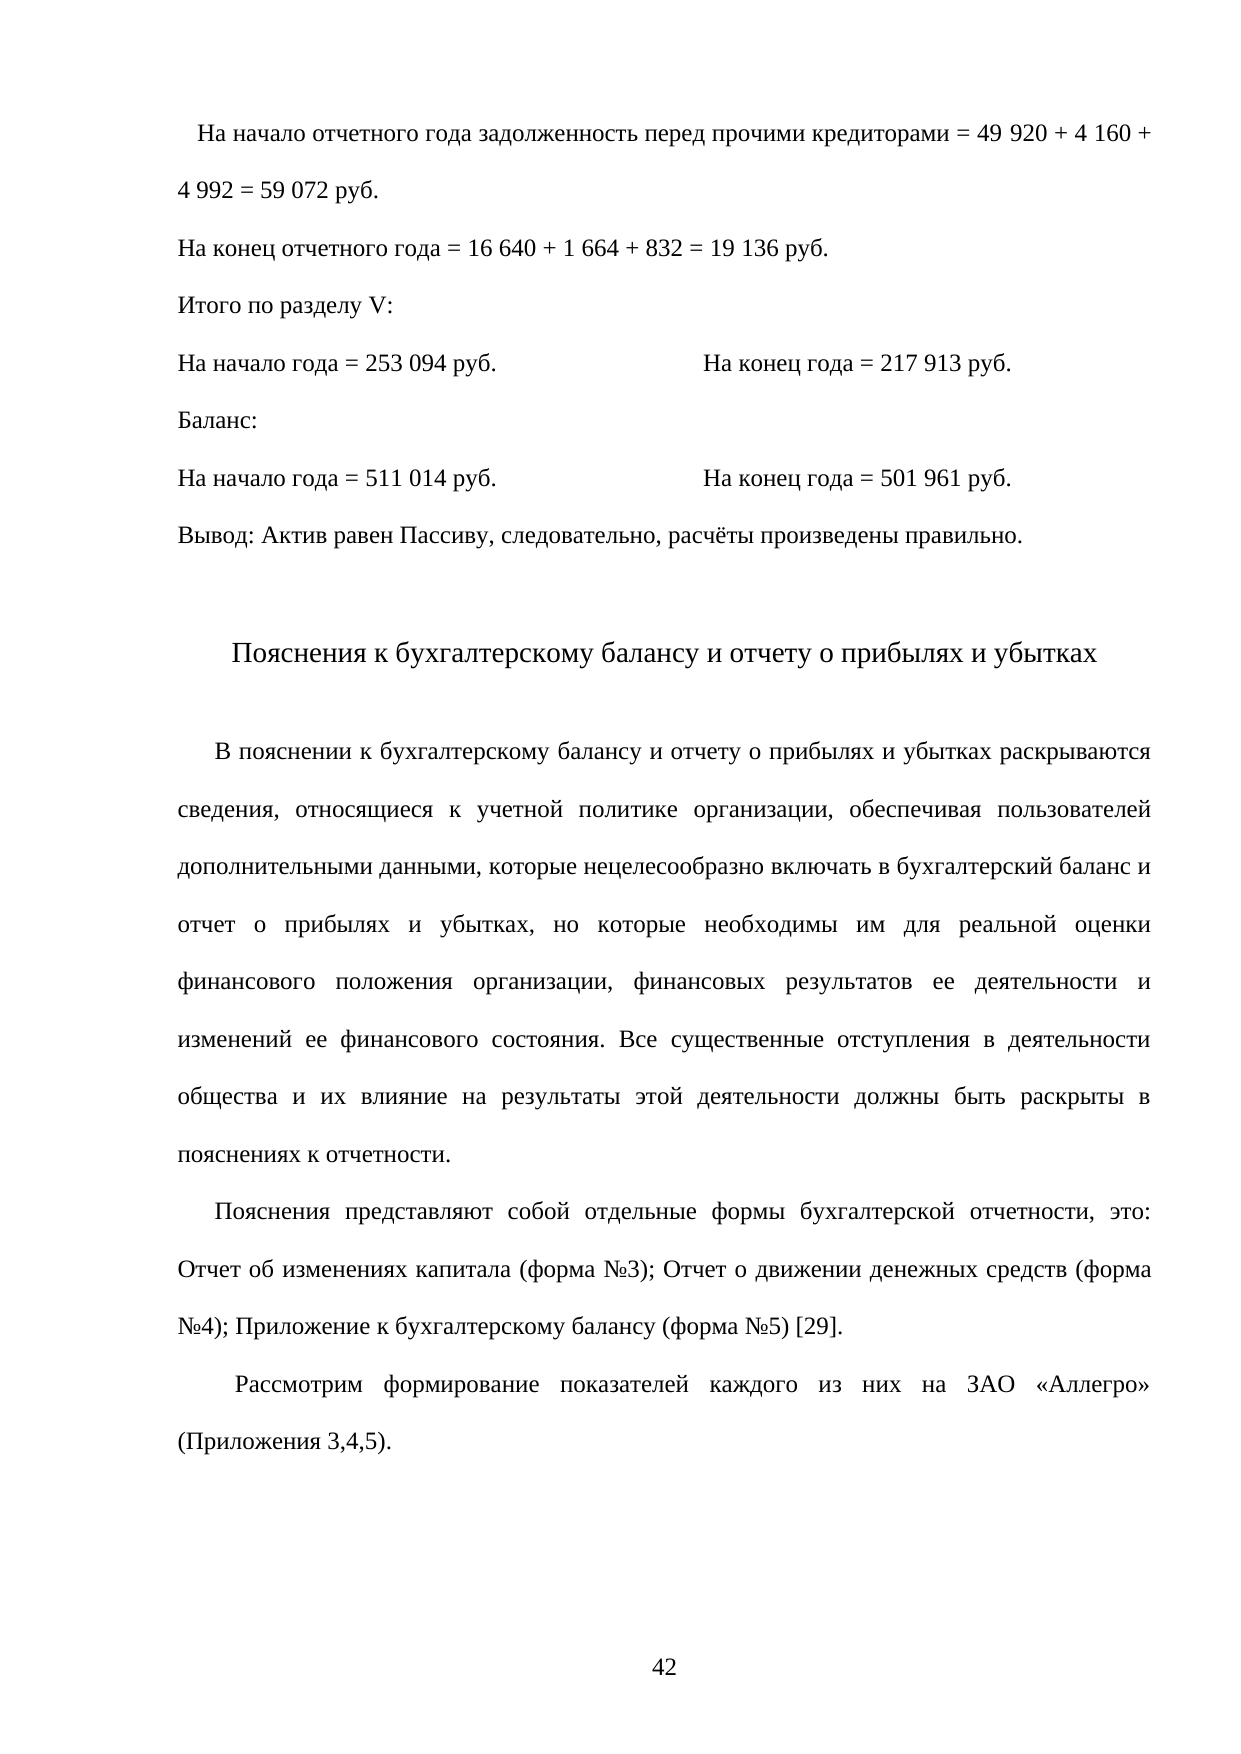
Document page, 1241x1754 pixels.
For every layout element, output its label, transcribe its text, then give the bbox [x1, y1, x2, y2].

text На начало года = 253 094 руб. На конец года = 217 913 руб. [177, 348, 1152, 377]
subtitle Пояснения к бухгалтерскому балансу и отчету о прибылях и убытках [177, 636, 1152, 669]
text Пояснения представляют собой отдельные формы бухгалтерской отчетности, это: Отчет об изменениях капитала (форма №3); Отчет о движении денежных средств (форма №4); Приложение к бухгалтерскому балансу (форма №5) [29]. [177, 1196, 1152, 1340]
text На конец отчетного года = 16 640 + 1 664 + 832 = 19 136 руб. [177, 233, 1152, 262]
text Итого по разделу V: [177, 291, 1152, 319]
text Рассмотрим формирование показателей каждого из них на ЗАО «Аллегро» (Приложения 3,4,5). [177, 1369, 1152, 1455]
text В пояснении к бухгалтерскому балансу и отчету о прибылях и убытках раскрываются сведения, относящиеся к учетной политике организации, обеспечивая пользователей дополнительными данными, которые нецелесообразно включать в бухгалтерский баланс и отчет о прибылях и убытках, но которые необходимы им для реальной оценки финансового положения организации, финансовых результатов ее деятельности и изменений ее финансового состояния. Все существенные отступления в деятельности общества и их влияние на результаты этой деятельности должны быть раскрыты в пояснениях к отчетности. [177, 736, 1152, 1167]
text На начало отчетного года задолженность перед прочими кредиторами = 49 920 + 4 160 + 4 992 = 59 072 руб. [177, 118, 1152, 204]
text Баланс: [177, 406, 1152, 434]
text На начало года = 511 014 руб. На конец года = 501 961 руб. [177, 463, 1152, 492]
text Вывод: Актив равен Пассиву, следовательно, расчёты произведены правильно. [177, 521, 1152, 549]
